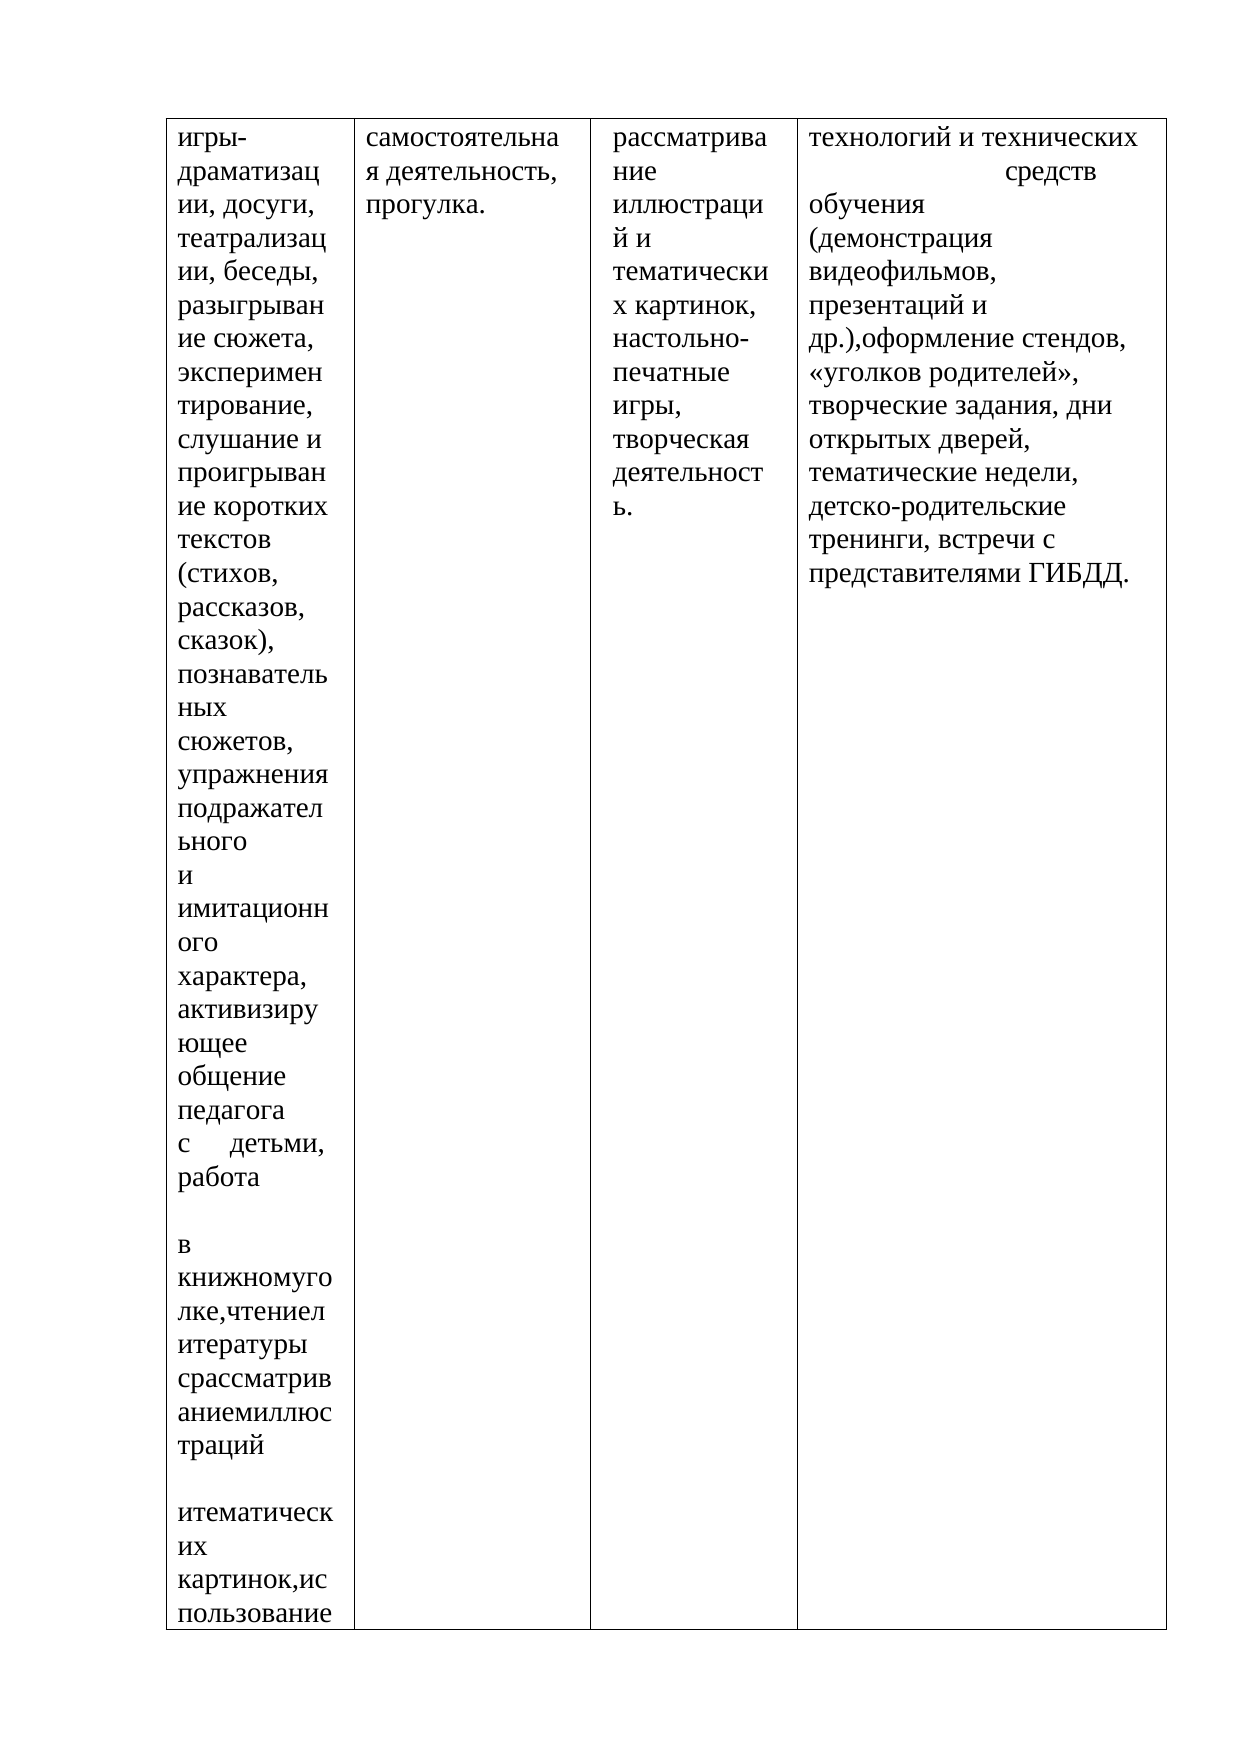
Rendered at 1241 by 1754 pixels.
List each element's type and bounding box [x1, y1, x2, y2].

table_cell [355, 119, 590, 1628]
table_cell [167, 119, 354, 1628]
table_cell [798, 119, 1166, 1628]
table_cell [591, 119, 797, 1628]
